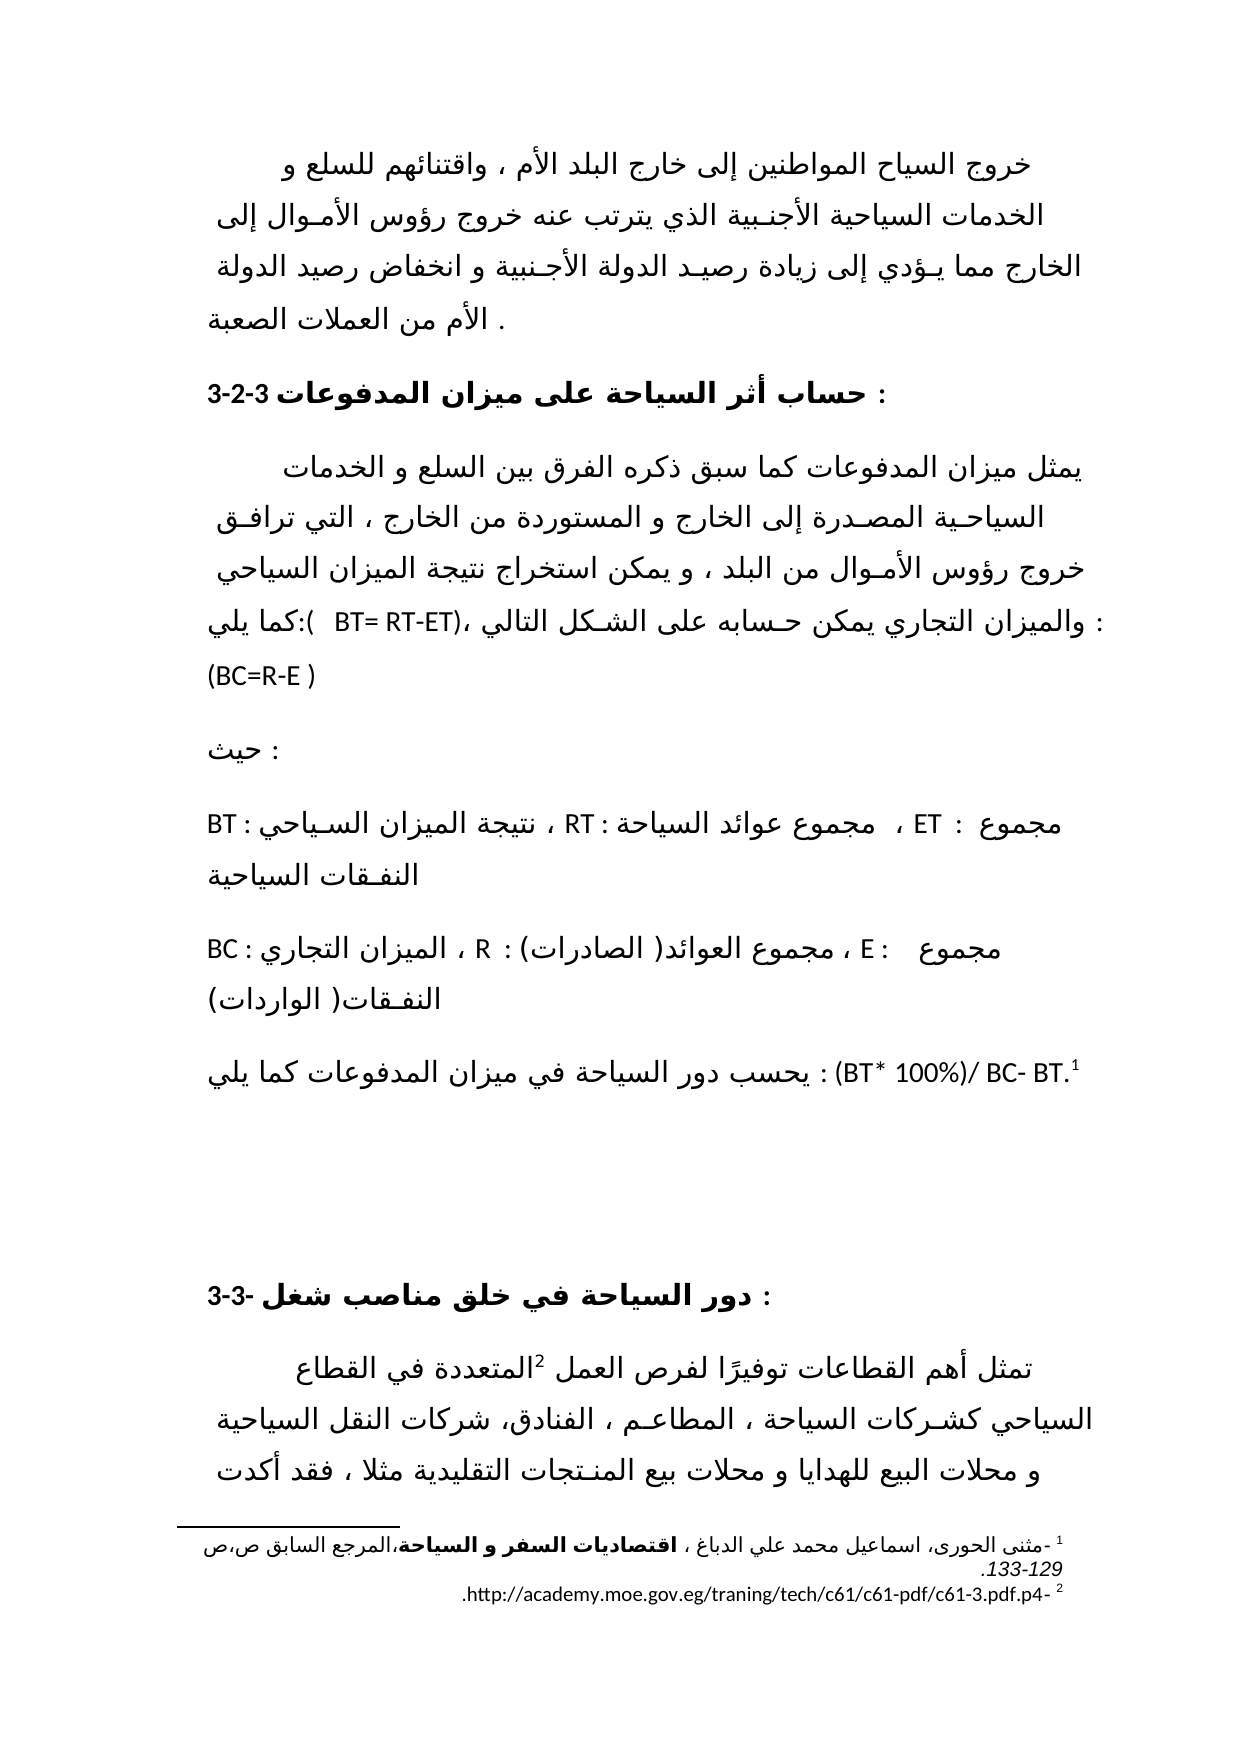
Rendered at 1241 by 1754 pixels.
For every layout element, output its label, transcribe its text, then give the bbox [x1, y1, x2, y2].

text 3-2-3 حساب أثر السياحة على ميزان المدفوعات : [207, 376, 1107, 411]
text خروج السياح المواطنين إلى خارج البلد الأم ، واقتنائهم للسلع و الخدمات السياحية الأجنـبية الذي يترتب عنه خروج رؤوس الأمـوال إلى الخارج مما يـؤدي إلى زيادة رصيـد الدولة الأجـنبية و انخفاض رصيد الدولة الأم من العملات الصعبة . [207, 148, 1107, 337]
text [207, 1351, 1107, 1487]
text 3-3- دور السياحة في خلق مناصب شغل : [207, 1277, 1107, 1313]
text BC : الميزان التجاري ، R : مجموع العوائد( الصادرات) ، E : مجموع النفـقات( الواردات) [207, 930, 1107, 1016]
text يحسب دور السياحة في ميزان المدفوعات كما يلي : (BT* 100%)/ BC- BT. [207, 1054, 1107, 1090]
text BT : نتيجة الميزان السـياحي ، RT : مجموع عوائد السياحة ، ET : مجموع النفـقات السياحية [207, 806, 1107, 892]
text حيث : [207, 731, 1107, 767]
text يمثل ميزان المدفوعات كما سبق ذكره الفرق بين السلع و الخدمات السياحـية المصـدرة إلى الخارج و المستوردة من الخارج ، التي ترافـق خروج رؤوس الأمـوال من البلد ، و يمكن استخراج نتيجة الميزان السياحي كما يلي:( BT= RT-ET)، والميزان التجاري يمكن حـسابه على الشـكل التالي : (BC=R-E ) [207, 450, 1107, 693]
